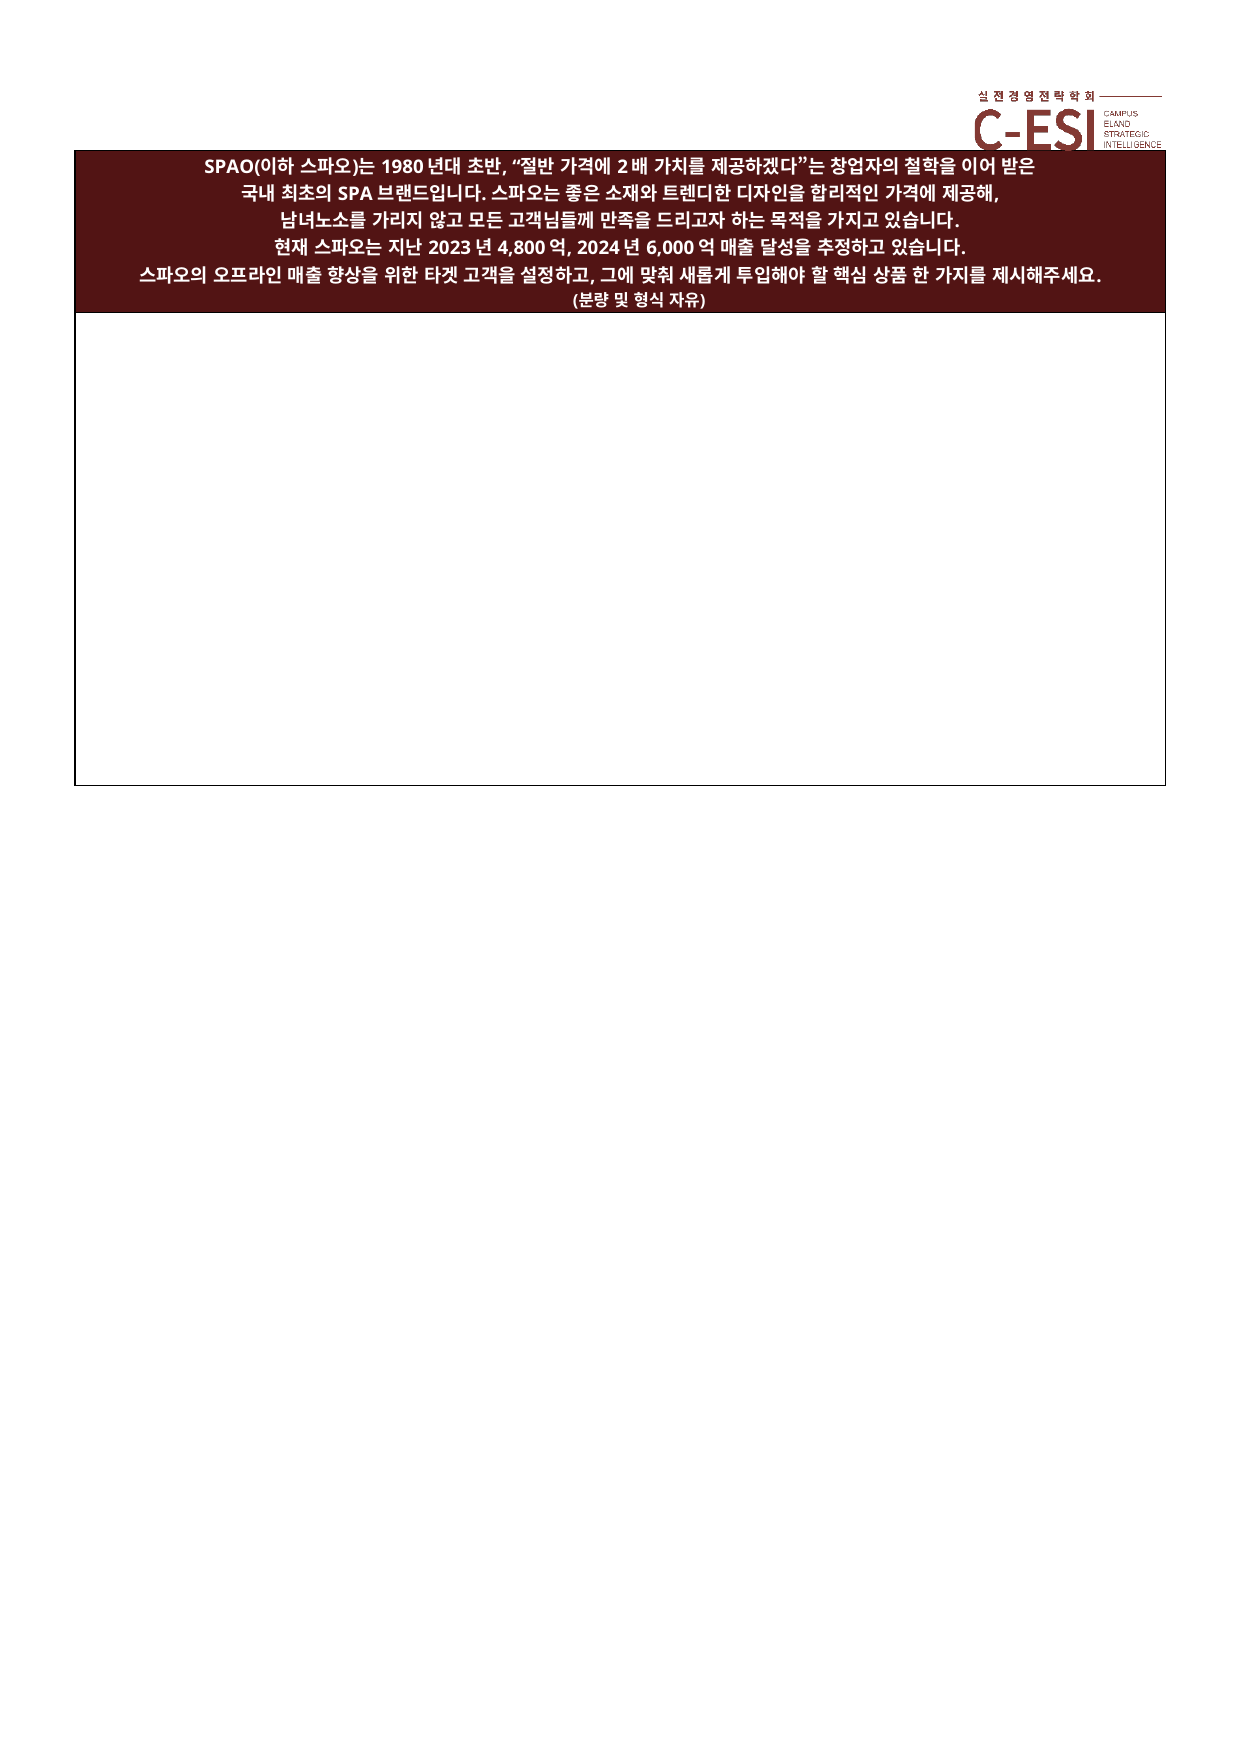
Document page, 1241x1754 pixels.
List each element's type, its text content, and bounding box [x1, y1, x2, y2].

table_cell [76, 313, 1165, 784]
table_header SPAO(이하 스파오)는 1980년대 초반, “절반 가격에 2배 가치를 제공하겠다”는 창업자의 철학을 이어 받은 국내 최초의 SPA 브랜드입니다. 스파오는 좋은 소재와 트렌디한 디자인을 합리적인 가격에 제공해, 남녀노소를 가리지 않고 모든 고객님들께 만족을 드리고자 하는 목적을 가지고 있습니다. 현재 스파오는 지난 2023년 4,800억, 2024년 6,000억 매출 달성을 추정하고 있습니다. 스파오의 오프라인 매출 향상을 위한 타겟 고객을 설정하고, 그에 맞춰 새롭게 투입해야 할 핵심 상품 한 가지를 제시해주세요. (분량 및 형식 자유) [76, 151, 1165, 312]
picture [973, 91, 1162, 150]
